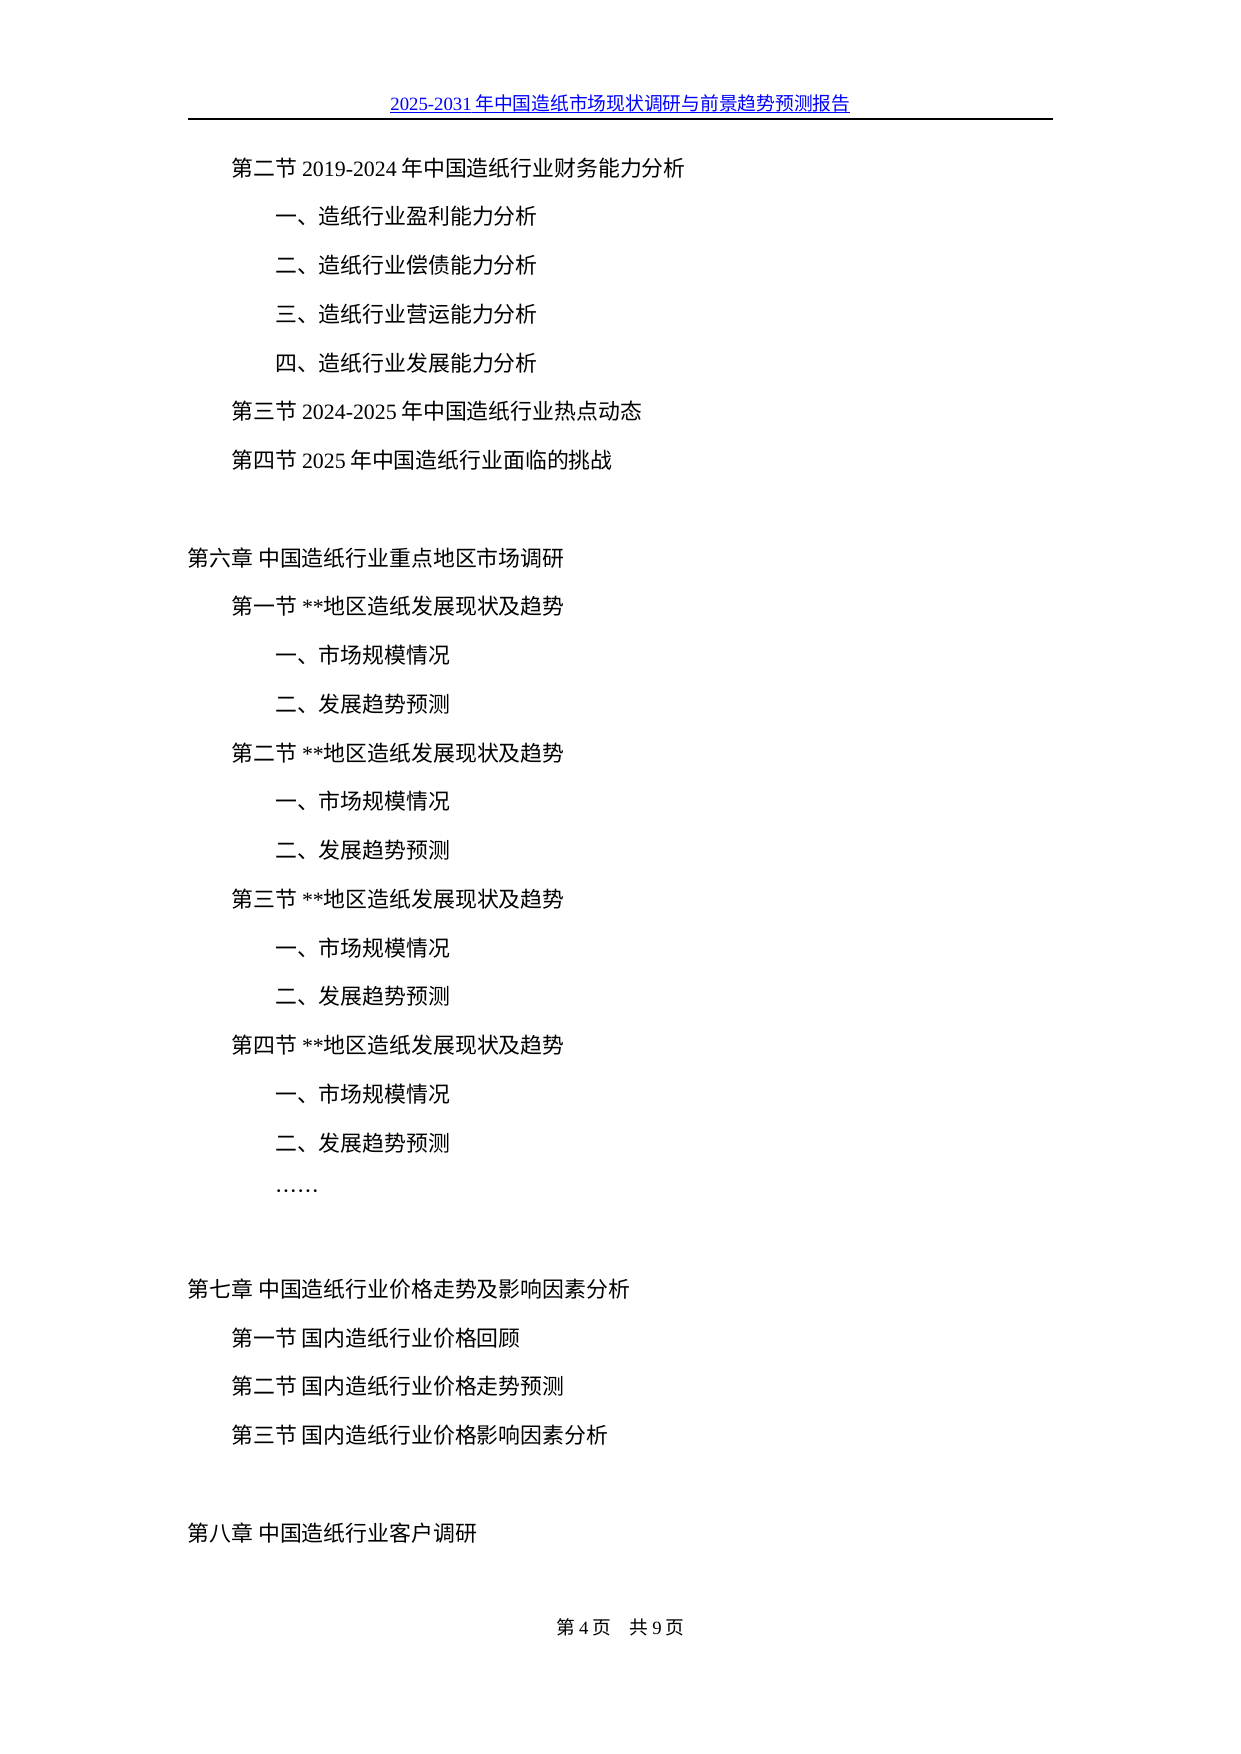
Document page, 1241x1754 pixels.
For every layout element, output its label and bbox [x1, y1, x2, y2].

text [187, 150, 1053, 1548]
